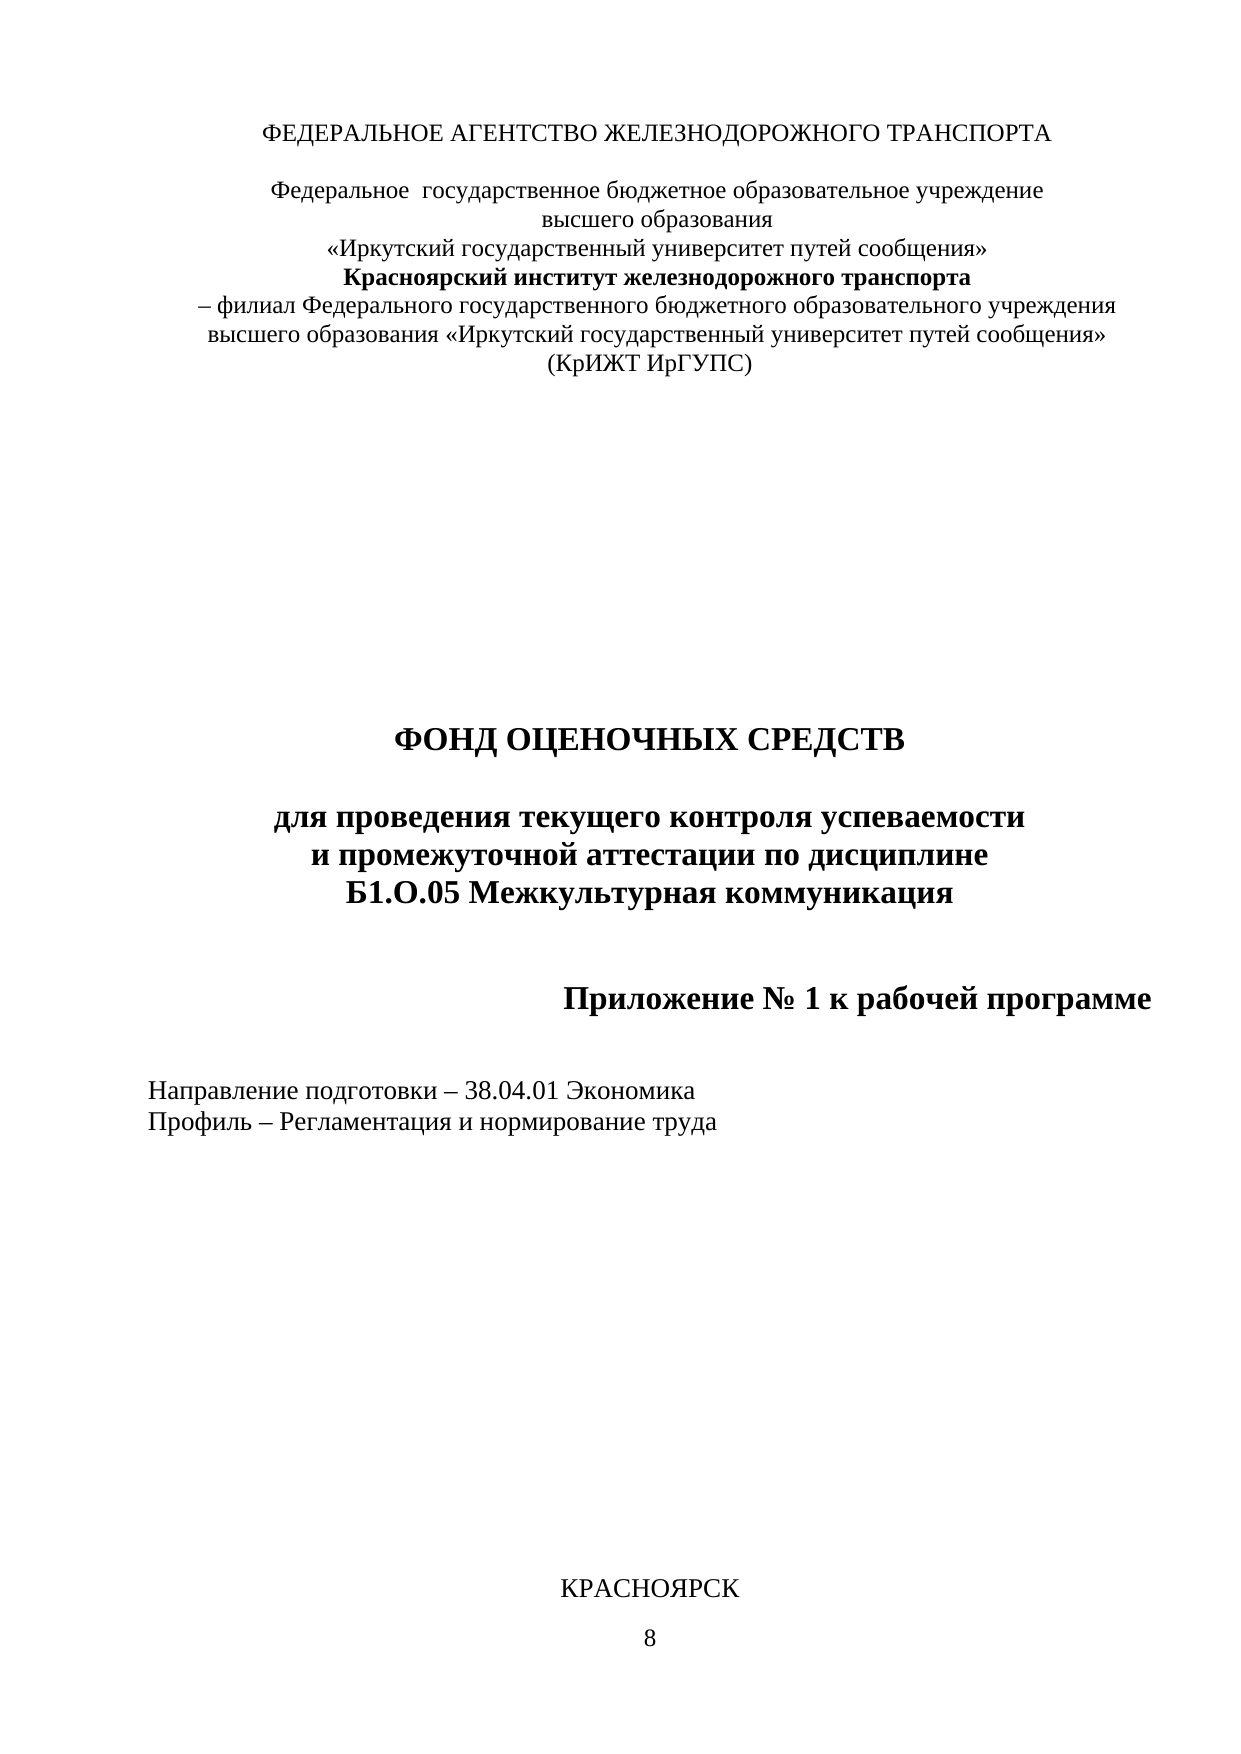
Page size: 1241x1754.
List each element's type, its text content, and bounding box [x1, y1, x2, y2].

text «Иркутский государственный университет путей сообщения» [148, 233, 1166, 262]
text ФЕДЕРАЛЬНОЕ АГЕНТСТВО ЖЕЛЕЗНОДОРОЖНОГО ТРАНСПОРТА [148, 118, 1166, 147]
text для проведения текущего контроля успеваемости [148, 796, 1152, 834]
text Федеральное государственное бюджетное образовательное учреждение [148, 176, 1166, 204]
text высшего образования «Иркутский государственный университет путей сообщения» [148, 319, 1166, 348]
text КРАСНОЯРСК [148, 1572, 1152, 1603]
text Направление подготовки – 38.04.01 Экономика [148, 1074, 1152, 1105]
text Б1.О.05 Межкультурная коммуникация [148, 873, 1152, 911]
text Профиль – Регламентация и нормирование труда [148, 1105, 1152, 1136]
text Красноярский институт железнодорожного транспорта [148, 262, 1166, 291]
text ФОНД ОЦЕНОЧНЫХ СРЕДСТВ [148, 719, 1152, 758]
text Приложение № 1 к рабочей программе [148, 978, 1152, 1017]
text высшего образования [148, 204, 1166, 233]
text – филиал Федерального государственного бюджетного образовательного учреждения [148, 291, 1166, 319]
text и промежуточной аттестации по дисциплине [148, 834, 1152, 873]
text (КрИЖТ ИрГУПС) [148, 348, 1152, 377]
